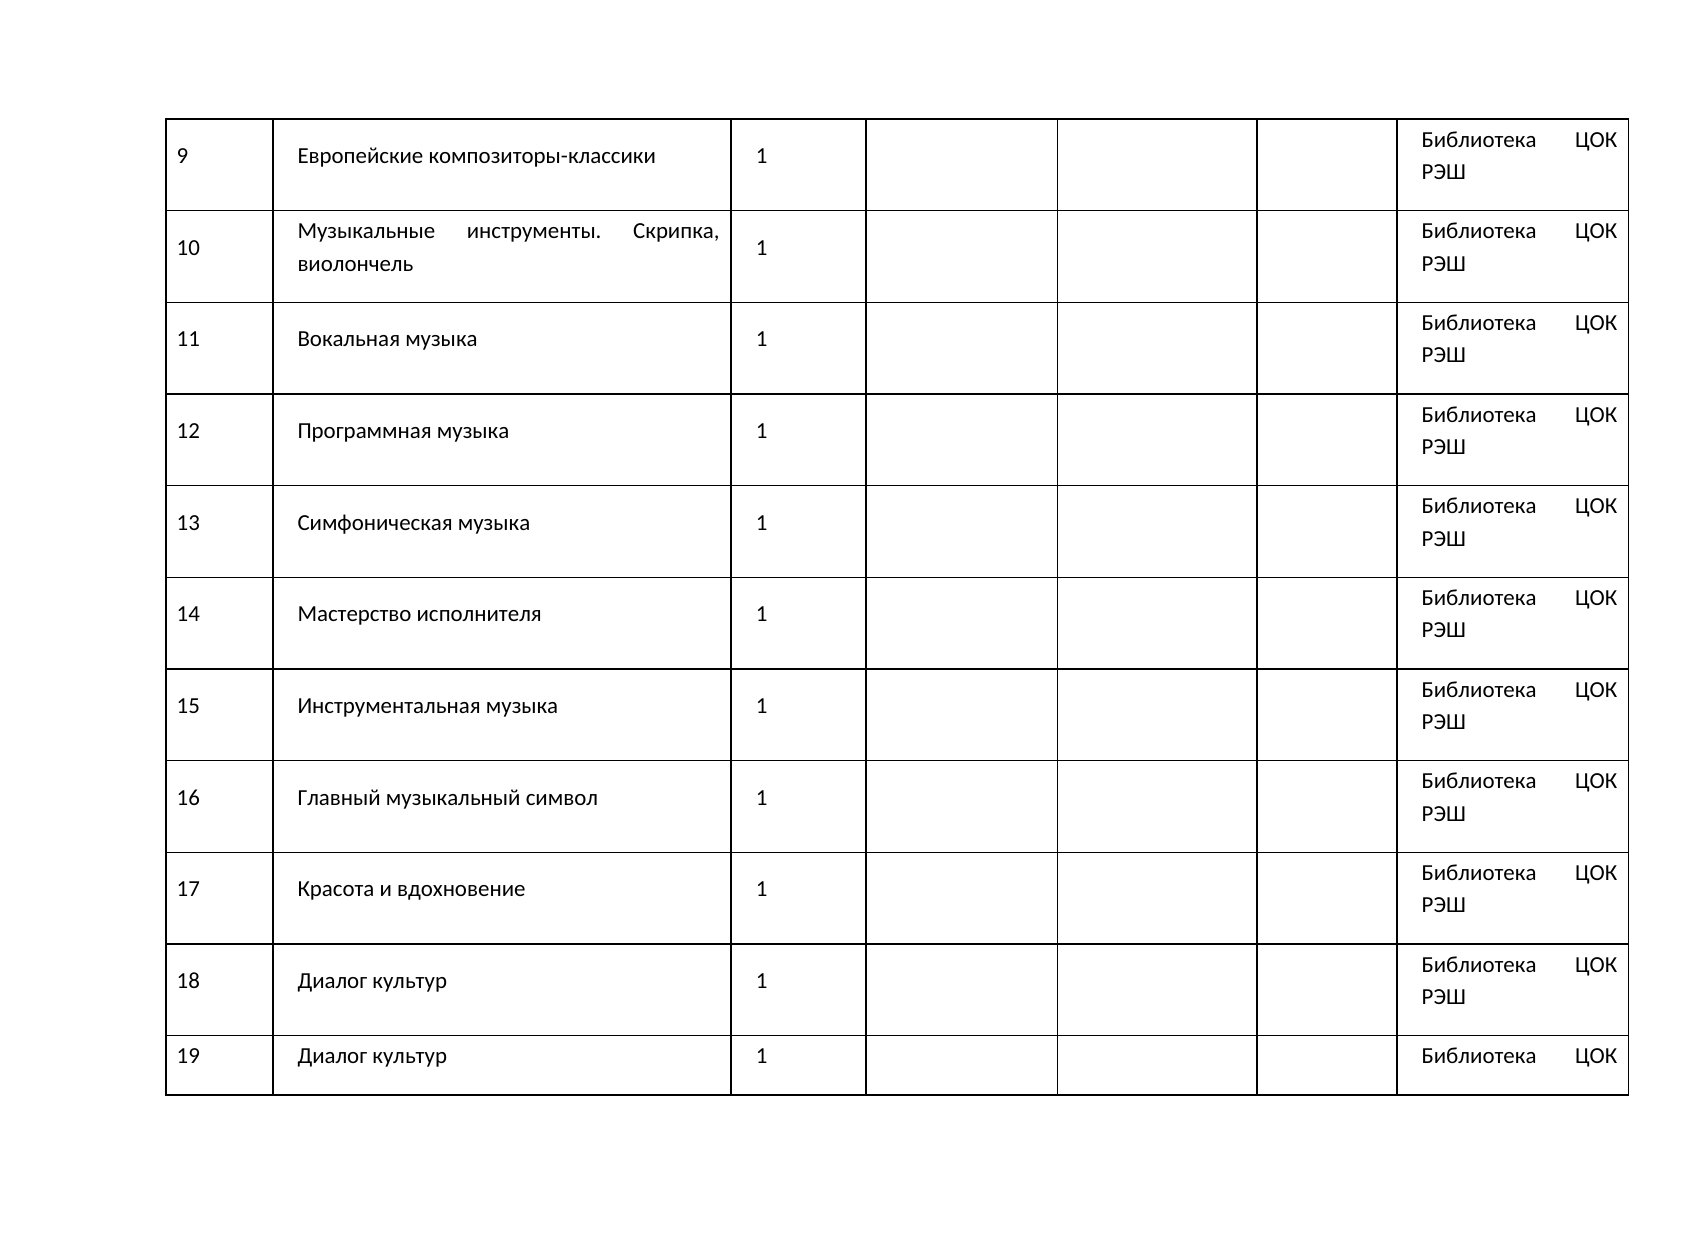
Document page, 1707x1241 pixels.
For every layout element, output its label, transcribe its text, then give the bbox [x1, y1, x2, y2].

table_cell Вокальная музыка [274, 303, 730, 393]
table_cell [1258, 486, 1396, 576]
table_cell [1058, 120, 1256, 210]
table_cell 17 [167, 853, 272, 943]
table_cell Библиотека ЦОК РЭШ [1398, 1036, 1628, 1094]
table_cell [1258, 670, 1396, 760]
table_cell Библиотека ЦОК РЭШ [1398, 395, 1628, 485]
table_cell 16 [167, 761, 272, 851]
table_cell 9 [167, 120, 272, 210]
table_cell [1258, 853, 1396, 943]
table_cell 1 [732, 486, 865, 576]
table_cell Мастерство исполнителя [274, 578, 730, 668]
table_cell Диалог культур [274, 1036, 730, 1094]
table_cell [1258, 761, 1396, 851]
table_cell [1058, 945, 1256, 1035]
table_cell [867, 578, 1057, 668]
table_cell Европейские композиторы-классики [274, 120, 730, 210]
table_cell [867, 395, 1057, 485]
table_cell [1258, 211, 1396, 301]
table_cell 1 [732, 670, 865, 760]
table_cell [867, 486, 1057, 576]
table_cell [867, 945, 1057, 1035]
table_cell [1258, 303, 1396, 393]
table_cell Библиотека ЦОК РЭШ [1398, 853, 1628, 943]
table_cell [1058, 853, 1256, 943]
table_cell [867, 120, 1057, 210]
table_cell Библиотека ЦОК РЭШ [1398, 761, 1628, 851]
table_cell [1258, 945, 1396, 1035]
table_cell [1058, 486, 1256, 576]
table_cell 1 [732, 395, 865, 485]
table_cell 15 [167, 670, 272, 760]
table_cell Инструментальная музыка [274, 670, 730, 760]
table_cell 1 [732, 578, 865, 668]
table_cell 18 [167, 945, 272, 1035]
table_cell 10 [167, 211, 272, 301]
table_cell 13 [167, 486, 272, 576]
table_cell 1 [732, 1036, 865, 1094]
table_cell [1058, 303, 1256, 393]
table_cell [1258, 395, 1396, 485]
table_cell Библиотека ЦОК РЭШ [1398, 211, 1628, 301]
table_cell 12 [167, 395, 272, 485]
table_cell 1 [732, 120, 865, 210]
table_cell [867, 853, 1057, 943]
table_cell 14 [167, 578, 272, 668]
table_cell 1 [732, 945, 865, 1035]
table_cell [1258, 120, 1396, 210]
table_cell 1 [732, 303, 865, 393]
table_cell [867, 211, 1057, 301]
table_cell Диалог культур [274, 945, 730, 1035]
table_cell Библиотека ЦОК РЭШ [1398, 486, 1628, 576]
table_cell 1 [732, 211, 865, 301]
table_cell Библиотека ЦОК РЭШ [1398, 120, 1628, 210]
table_cell [867, 670, 1057, 760]
table_cell 1 [732, 853, 865, 943]
table_cell 19 [167, 1036, 272, 1094]
table_cell [867, 303, 1057, 393]
table_cell Музыкальные инструменты. Скрипка, виолончель [274, 211, 730, 301]
table_cell [1058, 761, 1256, 851]
table_cell 1 [732, 761, 865, 851]
table_cell Библиотека ЦОК РЭШ [1398, 578, 1628, 668]
table_cell Библиотека ЦОК РЭШ [1398, 945, 1628, 1035]
table_cell [1058, 1036, 1256, 1094]
table_cell [1258, 1036, 1396, 1094]
table_cell [1258, 578, 1396, 668]
table_cell [867, 1036, 1057, 1094]
table_cell Симфоническая музыка [274, 486, 730, 576]
table_cell Главный музыкальный символ [274, 761, 730, 851]
table_cell [1058, 670, 1256, 760]
table_cell 11 [167, 303, 272, 393]
table_cell [1058, 578, 1256, 668]
table_cell Программная музыка [274, 395, 730, 485]
table_cell Библиотека ЦОК РЭШ [1398, 670, 1628, 760]
table_cell Красота и вдохновение [274, 853, 730, 943]
table_cell Библиотека ЦОК РЭШ [1398, 303, 1628, 393]
table_cell [867, 761, 1057, 851]
table_cell [1058, 211, 1256, 301]
table_cell [1058, 395, 1256, 485]
